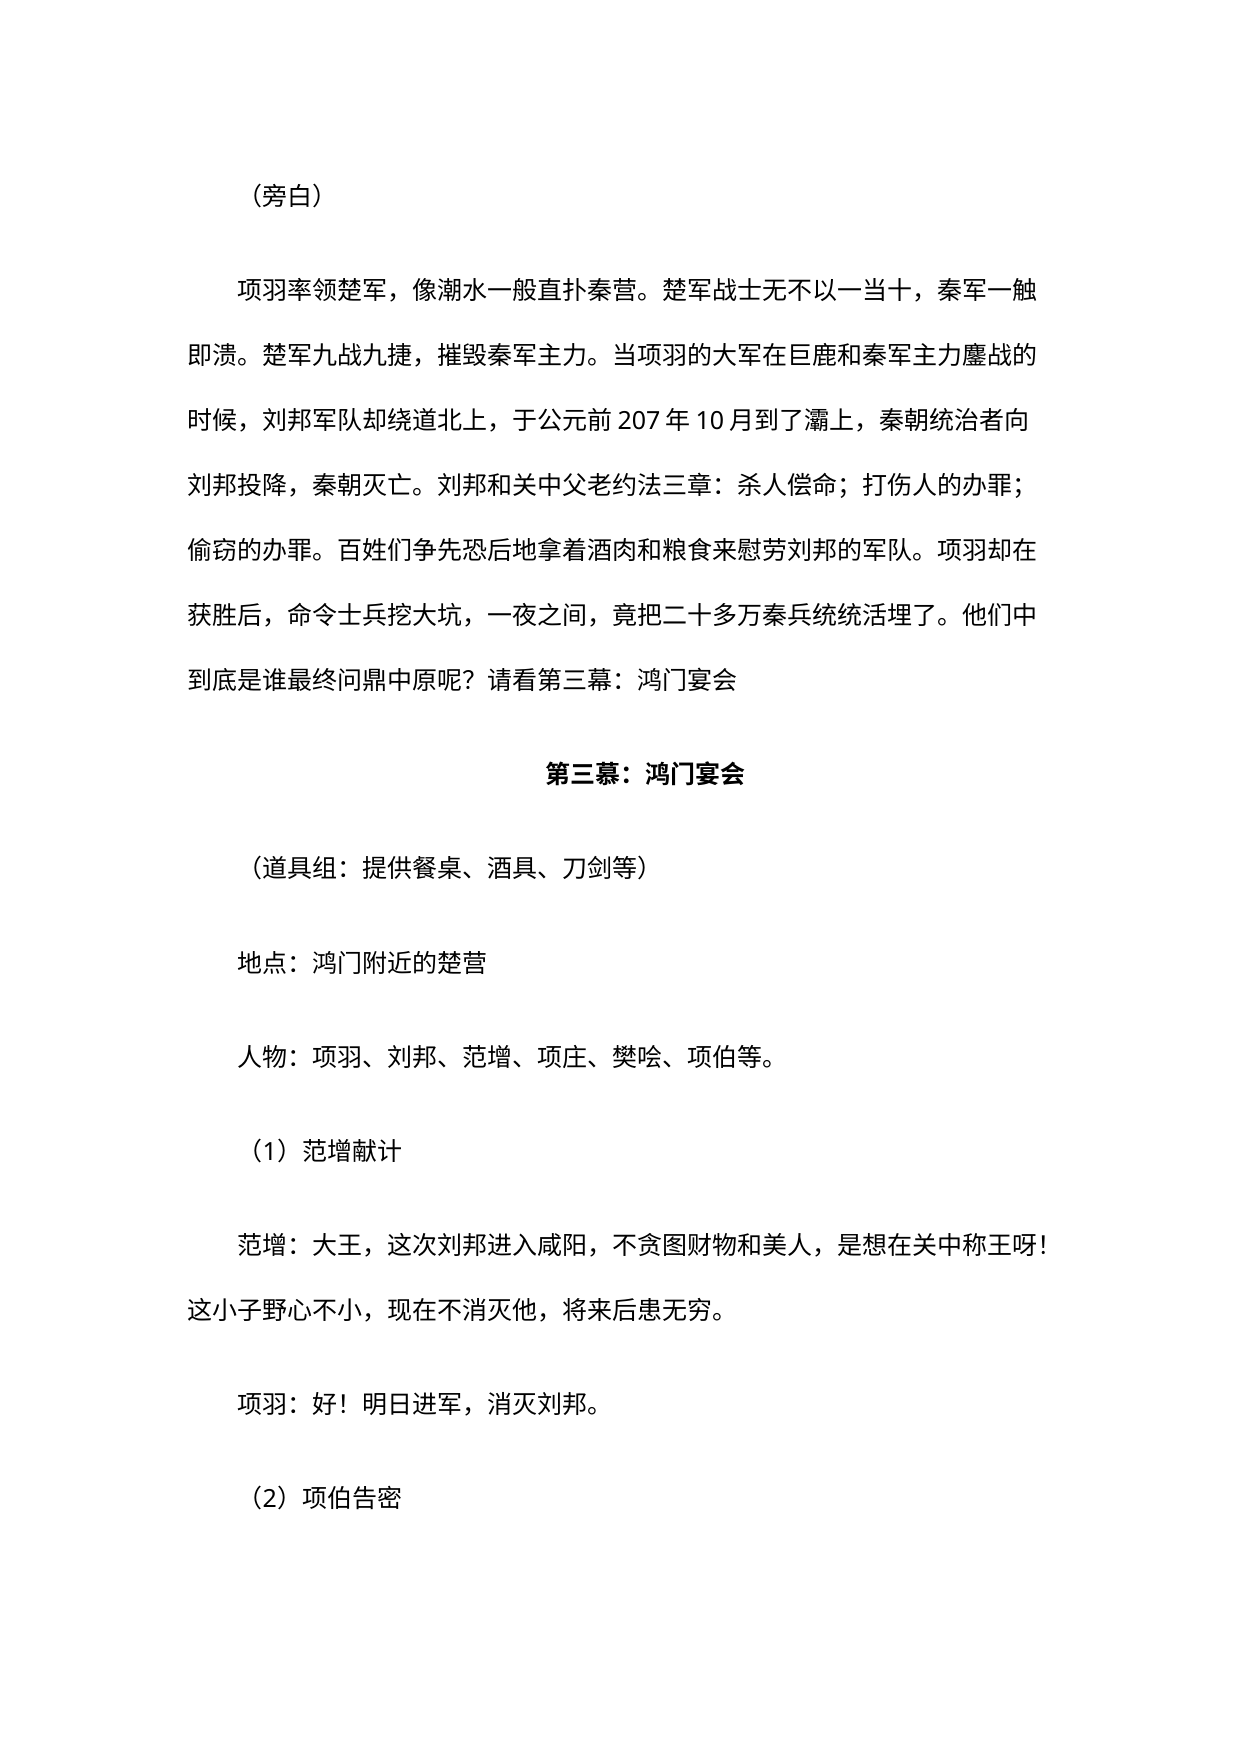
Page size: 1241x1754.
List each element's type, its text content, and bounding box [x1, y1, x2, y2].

text 地点：鸿门附近的楚营 [187, 929, 1053, 994]
text 项羽率领楚军，像潮水一般直扑秦营。楚军战士无不以一当十，秦军一触即溃。楚军九战九捷，摧毁秦军主力。当项羽的大军在巨鹿和秦军主力鏖战的时候，刘邦军队却绕道北上，于公元前207年10月到了灞上，秦朝统治者向刘邦投降，秦朝灭亡。刘邦和关中父老约法三章：杀人偿命；打伤人的办罪；偷窃的办罪。百姓们争先恐后地拿着酒肉和粮食来慰劳刘邦的军队。项羽却在获胜后，命令士兵挖大坑，一夜之间，竟把二十多万秦兵统统活埋了。他们中到底是谁最终问鼎中原呢？请看第三幕：鸿门宴会 [187, 256, 1053, 711]
text 第三慕：鸿门宴会 [187, 740, 1053, 805]
text （道具组：提供餐桌、酒具、刀剑等） [187, 834, 1053, 899]
text （旁白） [187, 162, 1053, 227]
text 项羽：好！明日进军，消灭刘邦。 [187, 1370, 1053, 1435]
text 范增：大王，这次刘邦进入咸阳，不贪图财物和美人，是想在关中称王呀！这小子野心不小，现在不消灭他，将来后患无穷。 [187, 1211, 1053, 1341]
text （2）项伯告密 [187, 1464, 1053, 1529]
text （1）范增献计 [187, 1117, 1053, 1182]
text 人物：项羽、刘邦、范增、项庄、樊哙、项伯等。 [187, 1023, 1053, 1088]
